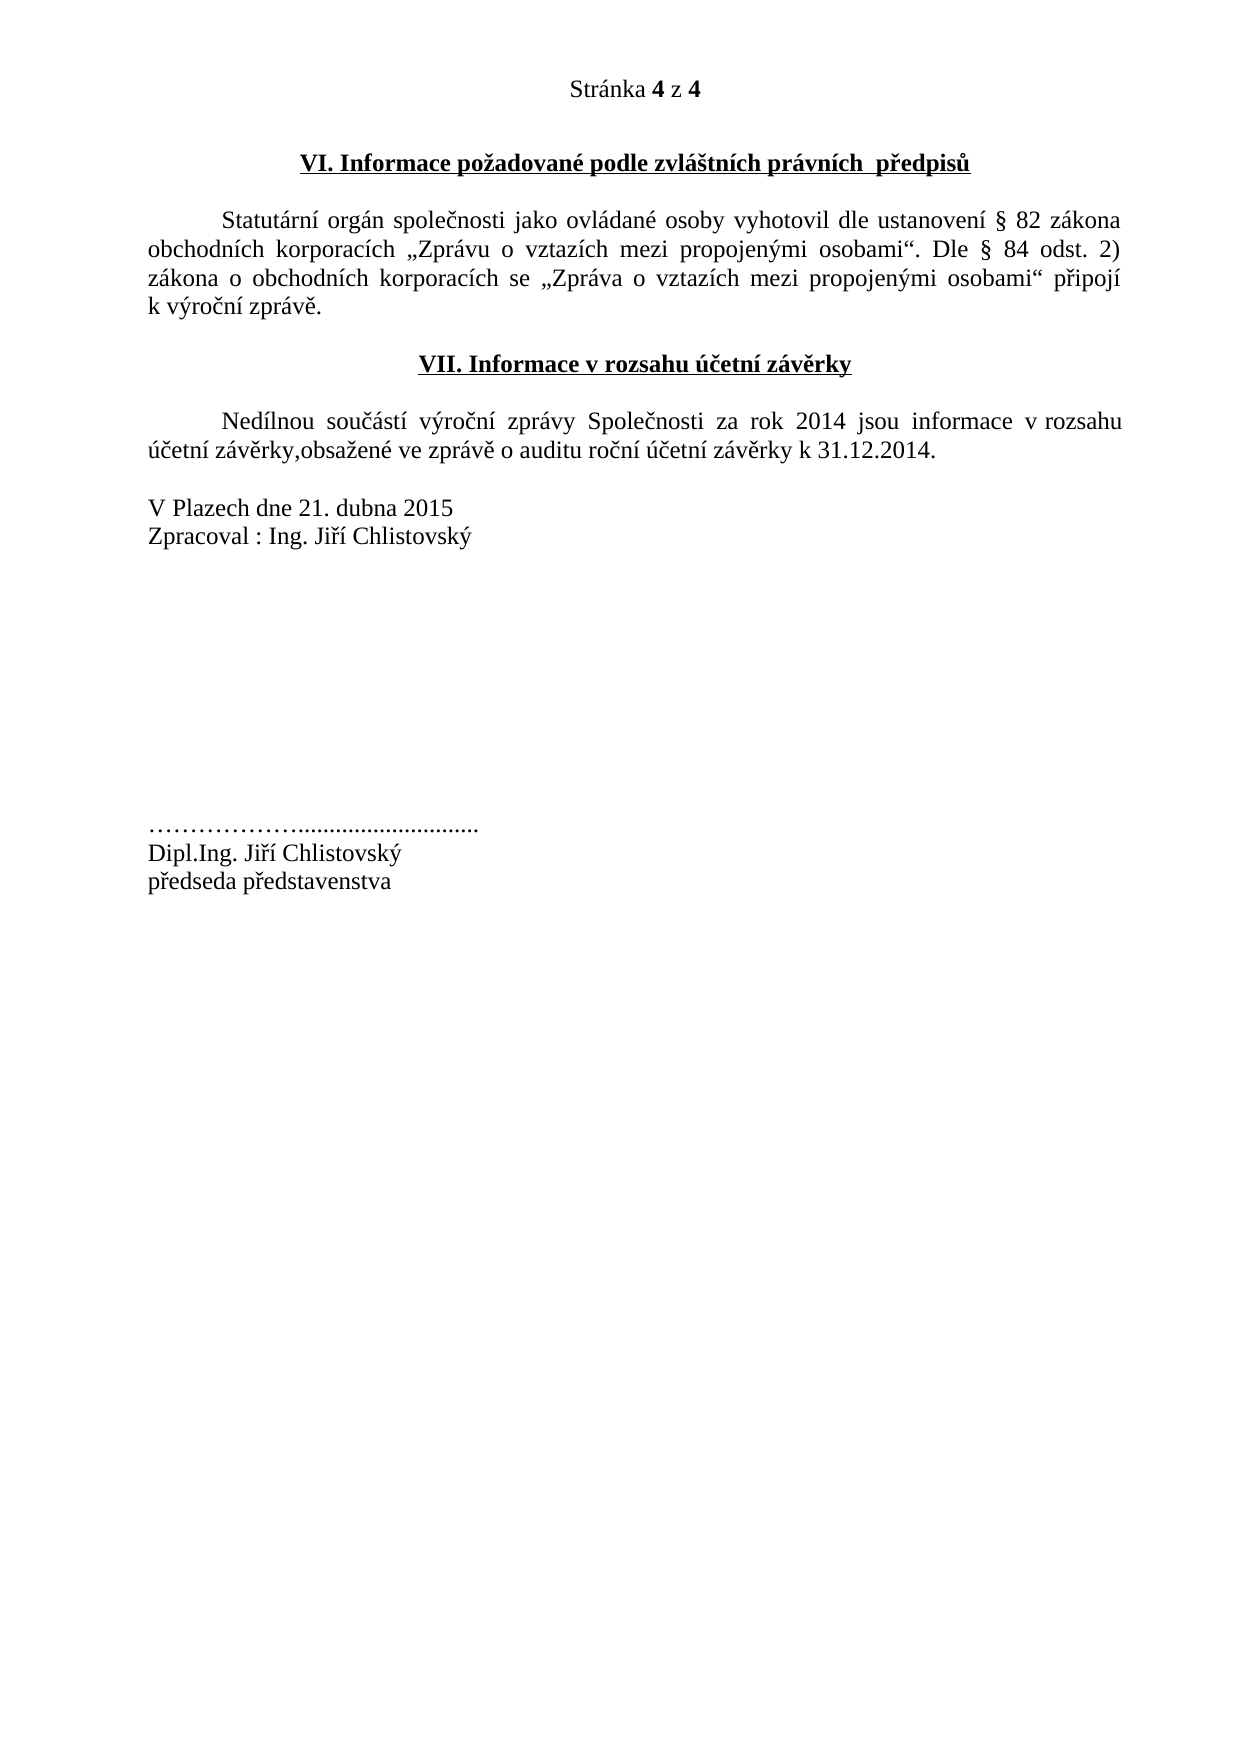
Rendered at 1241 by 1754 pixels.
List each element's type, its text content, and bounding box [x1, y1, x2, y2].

subtitle Statutární orgán společnosti jako ovládané osoby vyhotovil dle ustanovení § 82 zákona obchodních korporacích „Zprávu o vztazích mezi propojenými osobami“. Dle § 84 odst. 2) zákona o obchodních korporacích se „Zpráva o vztazích mezi propojenými osobami“ připojí k výroční zprávě. [148, 205, 1122, 320]
text Dipl.Ing. Jiří Chlistovský [148, 838, 1122, 866]
text V Plazech dne 21. dubna 2015 [148, 493, 1122, 521]
text předseda představenstva [148, 866, 1122, 895]
subtitle Nedílnou součástí výroční zprávy Společnosti za rok 2014 jsou informace v rozsahu účetní závěrky,obsažené ve zprávě o auditu roční účetní závěrky k 31.12.2014. [148, 406, 1122, 464]
subtitle VII. Informace v rozsahu účetní závěrky [148, 349, 1122, 378]
text ………………............................. [148, 809, 1122, 838]
subtitle VI. Informace požadované podle zvláštních právních předpisů [148, 148, 1122, 176]
text Zpracoval : Ing. Jiří Chlistovský [148, 521, 1122, 550]
